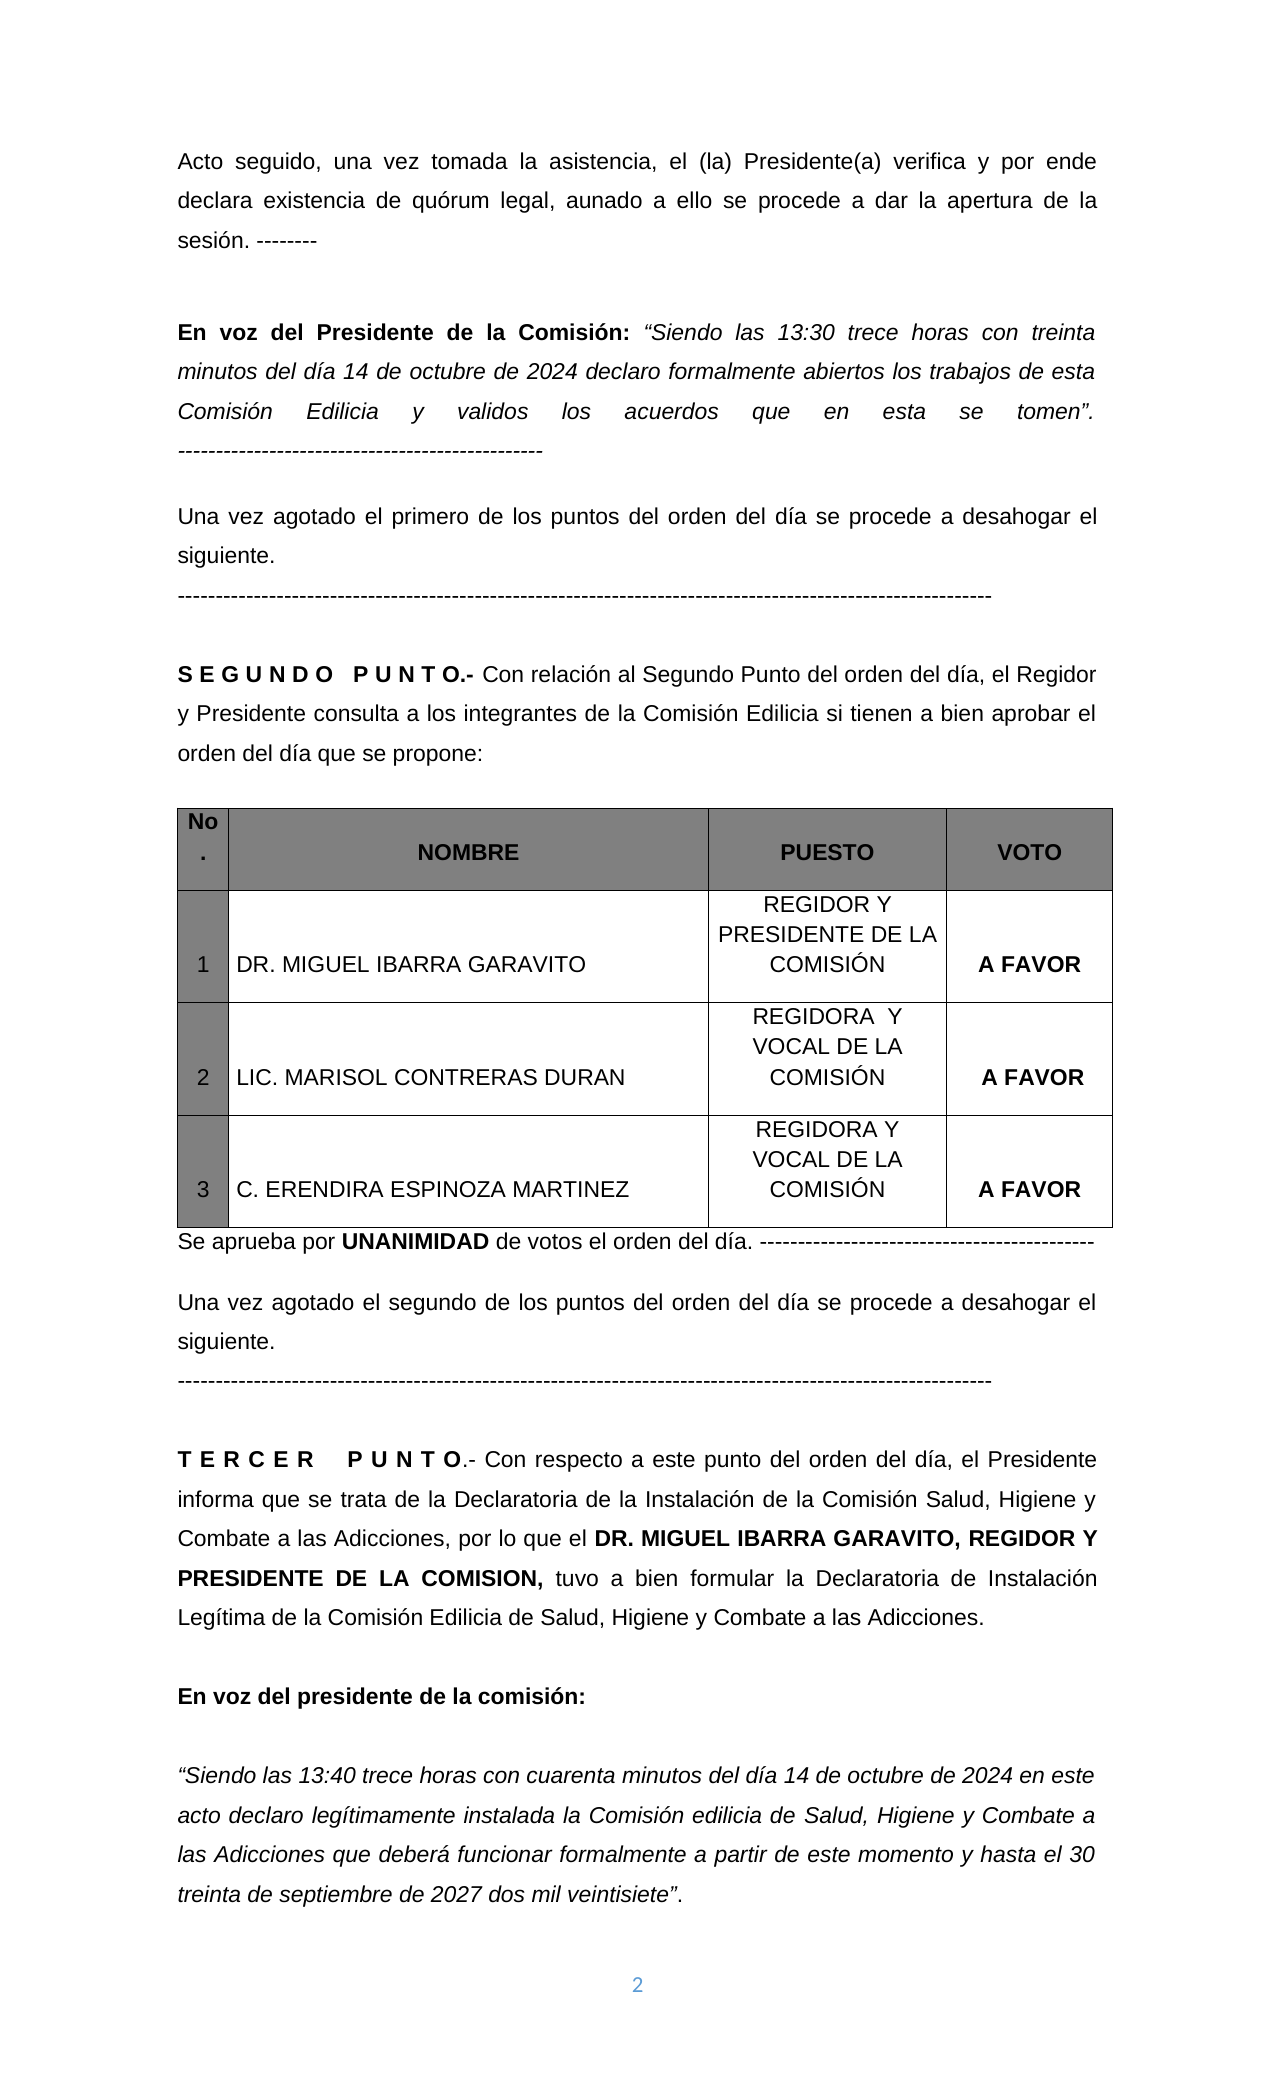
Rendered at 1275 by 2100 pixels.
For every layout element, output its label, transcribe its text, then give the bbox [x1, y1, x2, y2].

table_cell LIC. MARISOL CONTRERAS DURAN [229, 1003, 708, 1115]
text Se aprueba por UNANIMIDAD de votos el orden del día. -------------------------------------------- [177, 1228, 1098, 1254]
table_cell A FAVOR [947, 891, 1112, 1002]
text T E R C E R P U N T O.- Con respecto a este punto del orden del día, el Presidente informa que se trata de la Declaratoria de la Instalación de la Comisión Salud, Higiene y Combate a las Adicciones, por lo que el DR. MIGUEL IBARRA GARAVITO, REGIDOR Y PRESIDENTE DE LA COMISION, tuvo a bien formular la Declaratoria de Instalación Legítima de la Comisión Edilicia de Salud, Higiene y Combate a las Adicciones. [177, 1446, 1098, 1631]
table_header VOTO [947, 809, 1112, 890]
table_cell 3 [178, 1116, 228, 1227]
table_cell A FAVOR [947, 1003, 1112, 1115]
table_cell DR. MIGUEL IBARRA GARAVITO [229, 891, 708, 1002]
table_cell REGIDORA Y VOCAL DE LA COMISIÓN [709, 1116, 946, 1227]
text Una vez agotado el segundo de los puntos del orden del día se procede a desahogar el siguiente. ----------------------------------------------------------------------------------------------------------- [177, 1288, 1098, 1394]
text S E G U N D O P U N T O.- Con relación al Segundo Punto del orden del día, el Regidor y Presidente consulta a los integrantes de la Comisión Edilicia si tienen a bien aprobar el orden del día que se propone: [177, 661, 1098, 766]
table_cell REGIDORA Y VOCAL DE LA COMISIÓN [709, 1003, 946, 1115]
text Una vez agotado el primero de los puntos del orden del día se procede a desahogar el siguiente. ----------------------------------------------------------------------------------------------------------- [177, 503, 1098, 608]
text Acto seguido, una vez tomada la asistencia, el (la) Presidente(a) verifica y por ende declara existencia de quórum legal, aunado a ello se procede a dar la apertura de la sesión. -------- [177, 148, 1098, 253]
text “Siendo las 13:40 trece horas con cuarenta minutos del día 14 de octubre de 2024 en este acto declaro legítimamente instalada la Comisión edilicia de Salud, Higiene y Combate a las Adicciones que deberá funcionar formalmente a partir de este momento y hasta el 30 treinta de septiembre de 2027 dos mil veintisiete”. [177, 1762, 1098, 1907]
table_cell 1 [178, 891, 228, 1002]
text En voz del presidente de la comisión: [177, 1683, 1098, 1710]
table_header PUESTO [709, 809, 946, 890]
table_header NOMBRE [229, 809, 708, 890]
table_cell REGIDOR Y PRESIDENTE DE LA COMISIÓN [709, 891, 946, 1002]
table_cell 2 [178, 1003, 228, 1115]
table_cell C. ERENDIRA ESPINOZA MARTINEZ [229, 1116, 708, 1227]
text En voz del Presidente de la Comisión: “Siendo las 13:30 trece horas con treinta minutos del día 14 de octubre de 2024 declaro formalmente abiertos los trabajos de esta Comisión Edilicia y validos los acuerdos que en esta se tomen”. ------------------------------------------------ [177, 319, 1098, 463]
table_cell A FAVOR [947, 1116, 1112, 1227]
table_header No. [178, 809, 228, 890]
